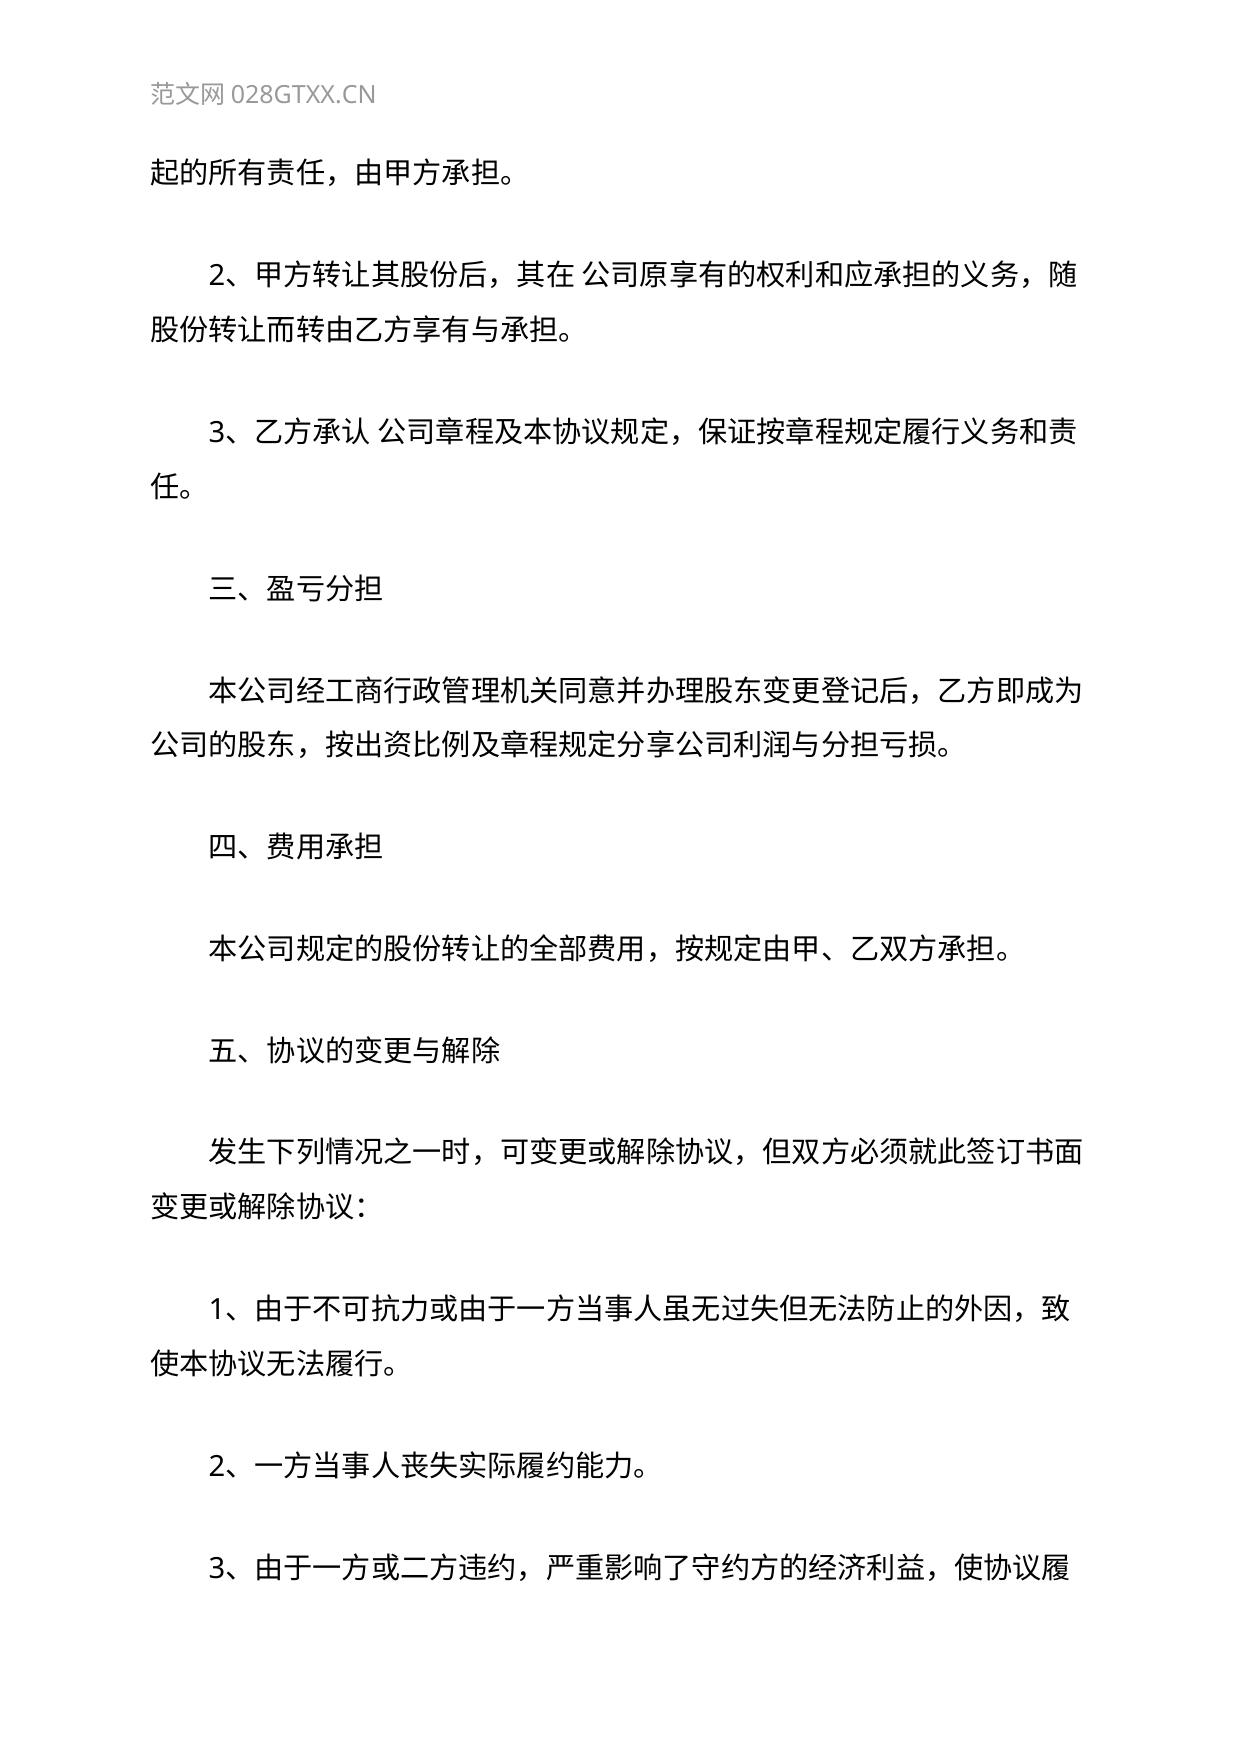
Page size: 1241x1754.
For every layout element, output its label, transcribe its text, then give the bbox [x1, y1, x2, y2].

text 四、费用承担 [150, 824, 1090, 866]
text 三、盈亏分担 [150, 565, 1090, 608]
text 2、一方当事人丧失实际履约能力。 [150, 1442, 1090, 1485]
text 本公司经工商行政管理机关同意并办理股东变更登记后，乙方即成为 公司的股东，按出资比例及章程规定分享公司利润与分担亏损。 [150, 667, 1090, 764]
text 五、协议的变更与解除 [150, 1027, 1090, 1069]
text 2、甲方转让其股份后，其在 公司原享有的权利和应承担的义务，随股份转让而转由乙方享有与承担。 [150, 252, 1090, 349]
text 本公司规定的股份转让的全部费用，按规定由甲、乙双方承担。 [150, 926, 1090, 968]
text 1、由于不可抗力或由于一方当事人虽无过失但无法防止的外因，致使本协议无法履行。 [150, 1286, 1090, 1383]
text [150, 1544, 1090, 1587]
text 3、乙方承认 公司章程及本协议规定，保证按章程规定履行义务和责任。 [150, 408, 1090, 506]
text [150, 150, 1090, 192]
text 发生下列情况之一时，可变更或解除协议，但双方必须就此签订书面变更或解除协议： [150, 1129, 1090, 1226]
